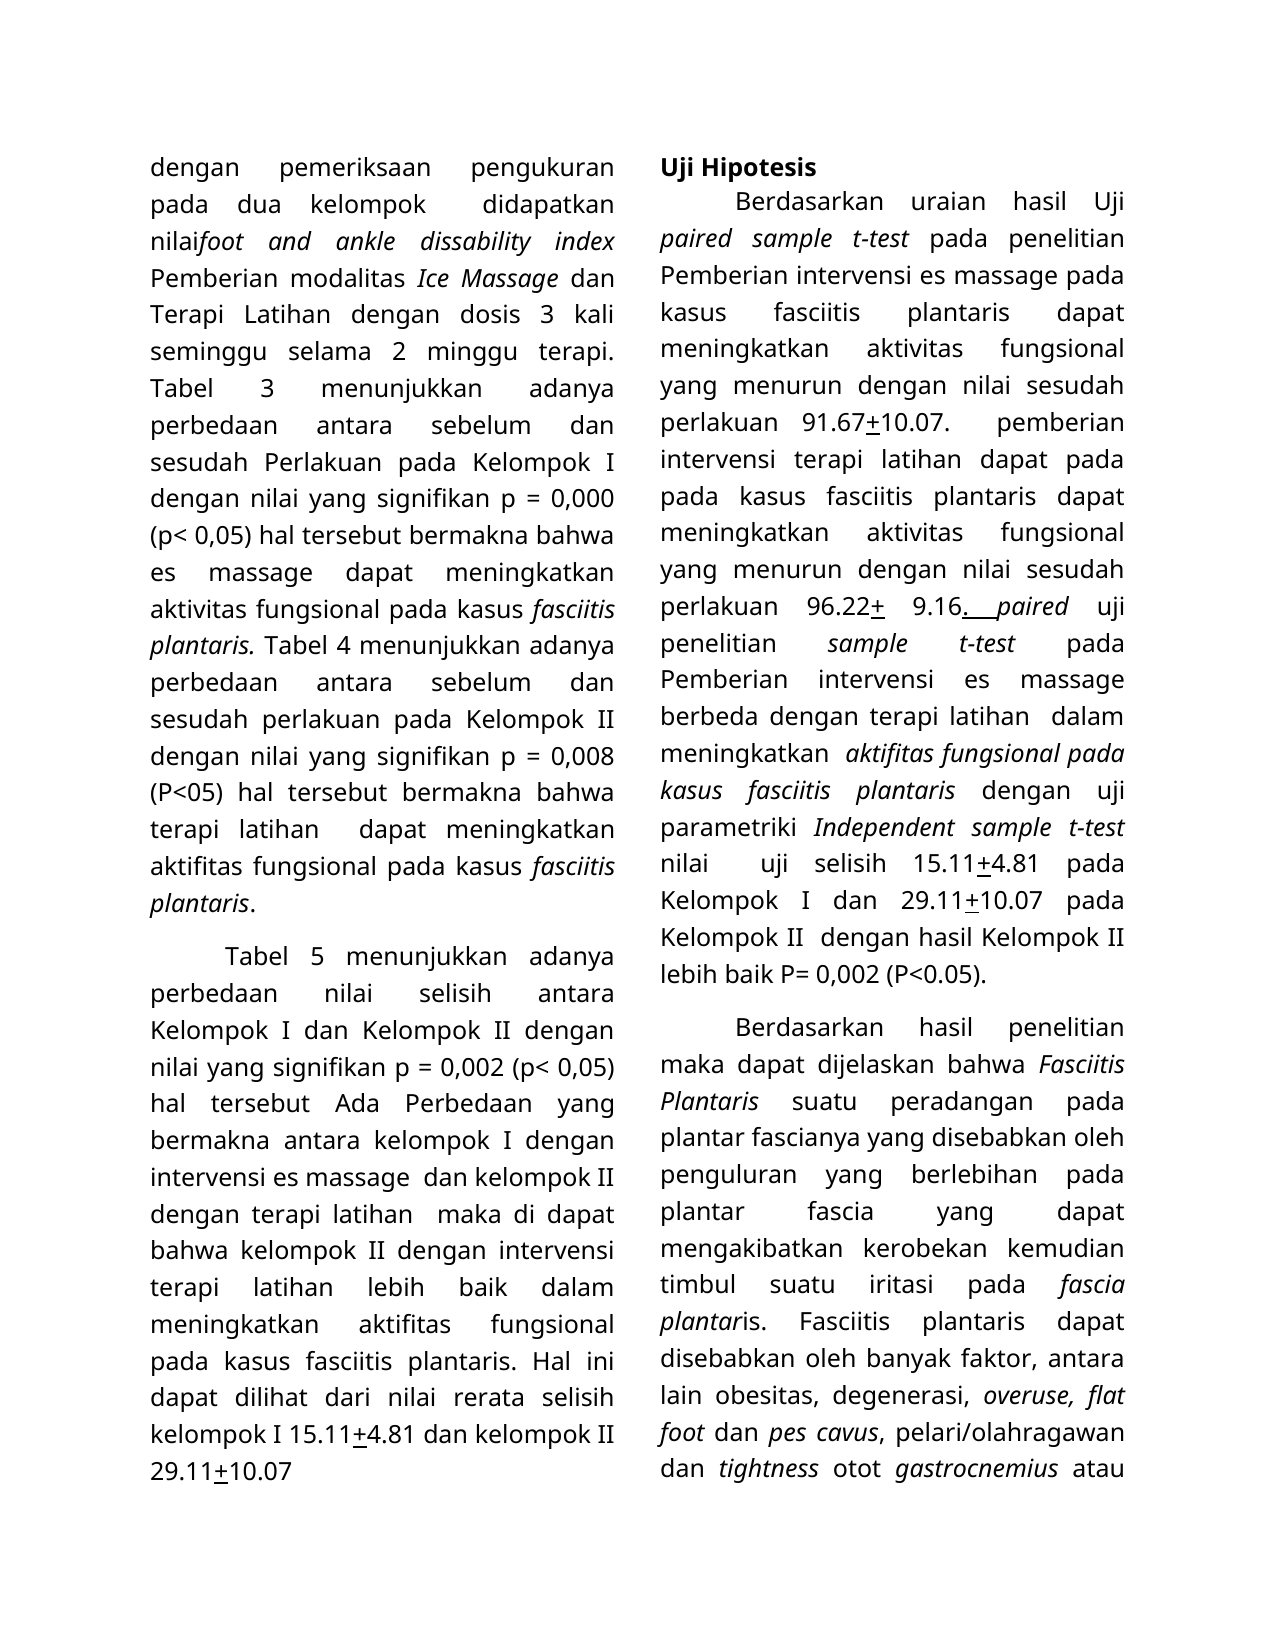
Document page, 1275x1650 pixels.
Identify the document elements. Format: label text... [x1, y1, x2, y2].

text Berdasarkan uraian hasil Uji paired sample t-test pada penelitian Pemberian intervensi es massage pada kasus fasciitis plantaris dapat meningkatkan aktivitas fungsional yang menurun dengan nilai sesudah perlakuan 91.67+10.07. pemberian intervensi terapi latihan dapat pada pada kasus fasciitis plantaris dapat meningkatkan aktivitas fungsional yang menurun dengan nilai sesudah perlakuan 96.22+ 9.16. paired uji penelitian sample t-test pada Pemberian intervensi es massage berbeda dengan terapi latihan dalam meningkatkan aktifitas fungsional pada kasus fasciitis plantaris dengan uji parametriki Independent sample t-test nilai uji selisih 15.11+4.81 pada Kelompok I dan 29.11+10.07 pada Kelompok II dengan hasil Kelompok II lebih baik P= 0,002 (P<0.05). [660, 184, 1125, 990]
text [150, 150, 615, 919]
text Uji Hipotesis [660, 150, 1125, 184]
text Tabel 5 menunjukkan adanya perbedaan nilai selisih antara Kelompok I dan Kelompok II dengan nilai yang signifikan p = 0,002 (p< 0,05) hal tersebut Ada Perbedaan yang bermakna antara kelompok I dengan intervensi es massage dan kelompok II dengan terapi latihan maka di dapat bahwa kelompok II dengan intervensi terapi latihan lebih baik dalam meningkatkan aktifitas fungsional pada kasus fasciitis plantaris. Hal ini dapat dilihat dari nilai rerata selisih kelompok I 15.11+4.81 dan kelompok II 29.11+10.07 [150, 939, 615, 1488]
